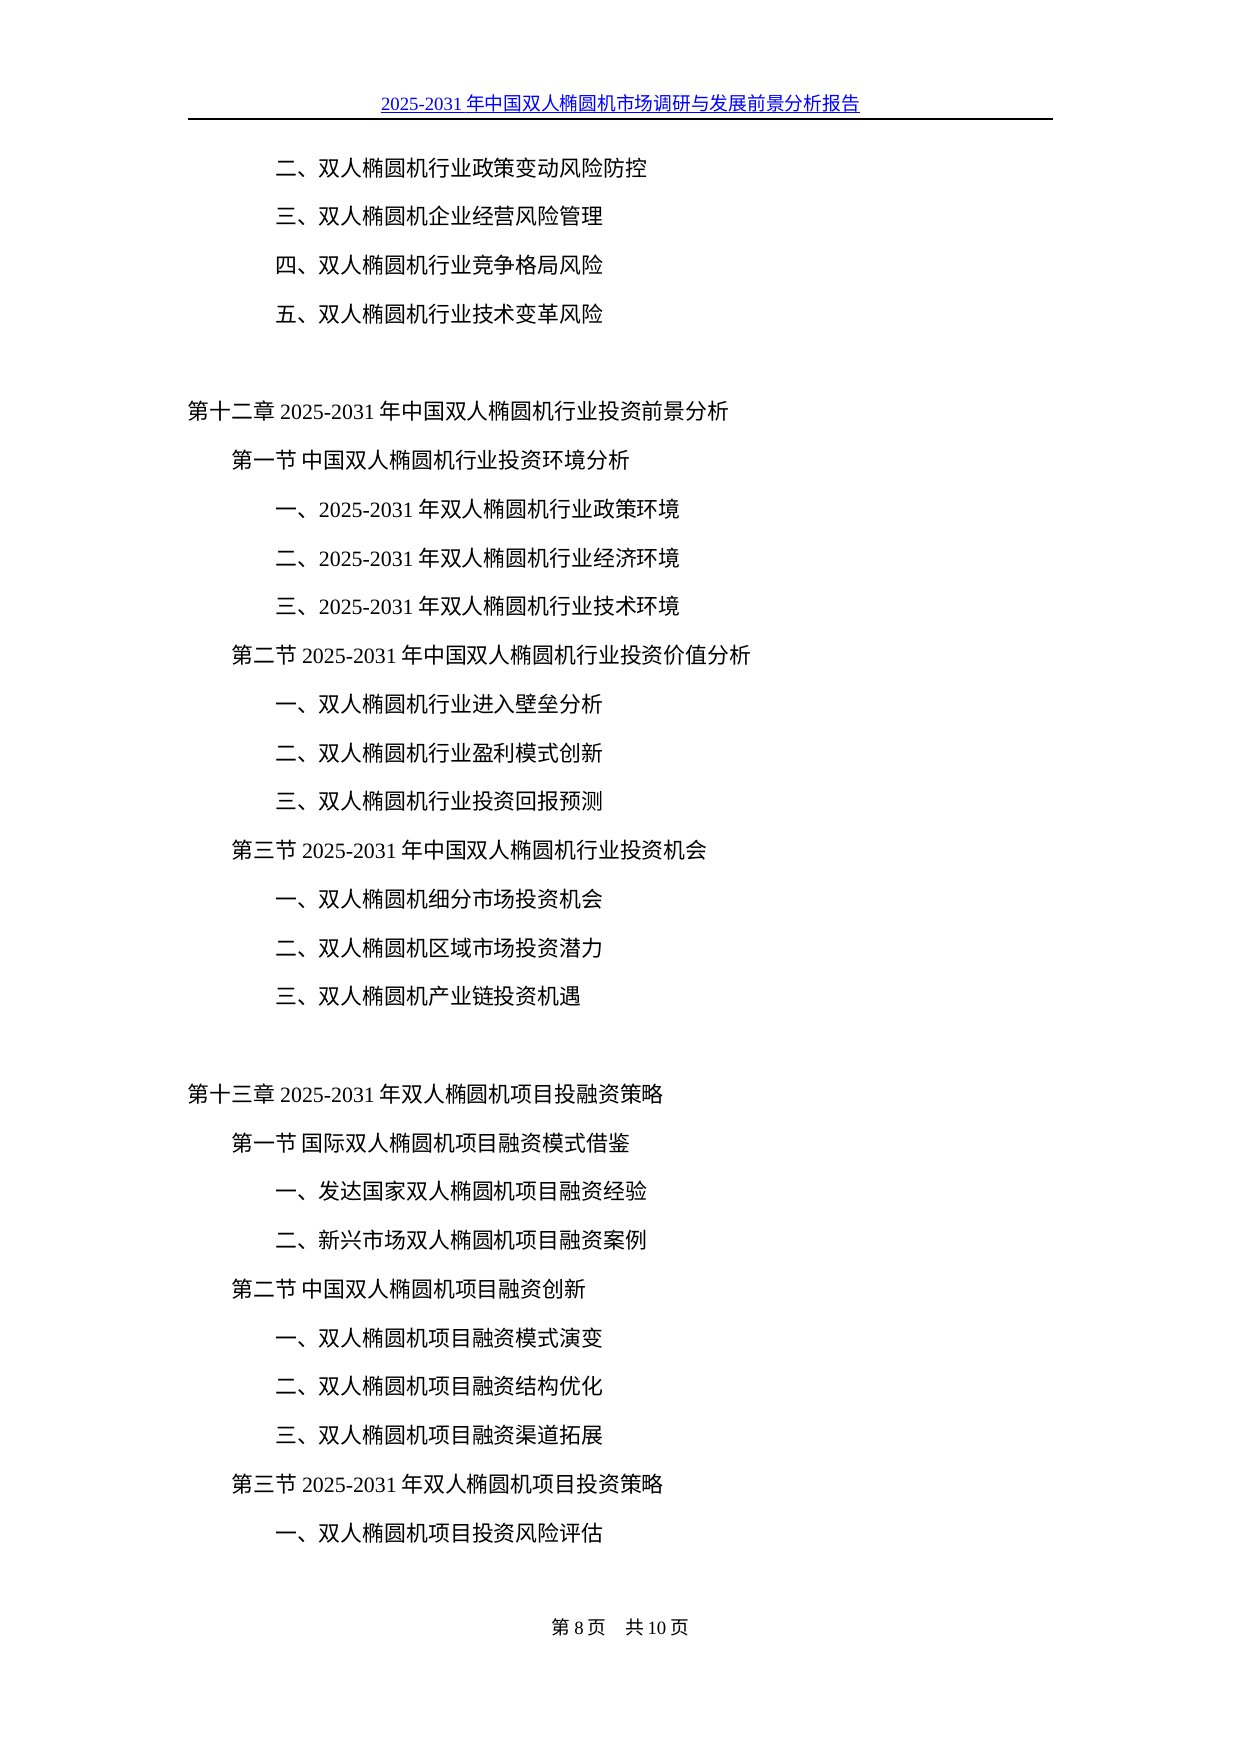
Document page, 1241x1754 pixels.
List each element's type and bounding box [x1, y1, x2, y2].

text [187, 150, 1053, 1548]
